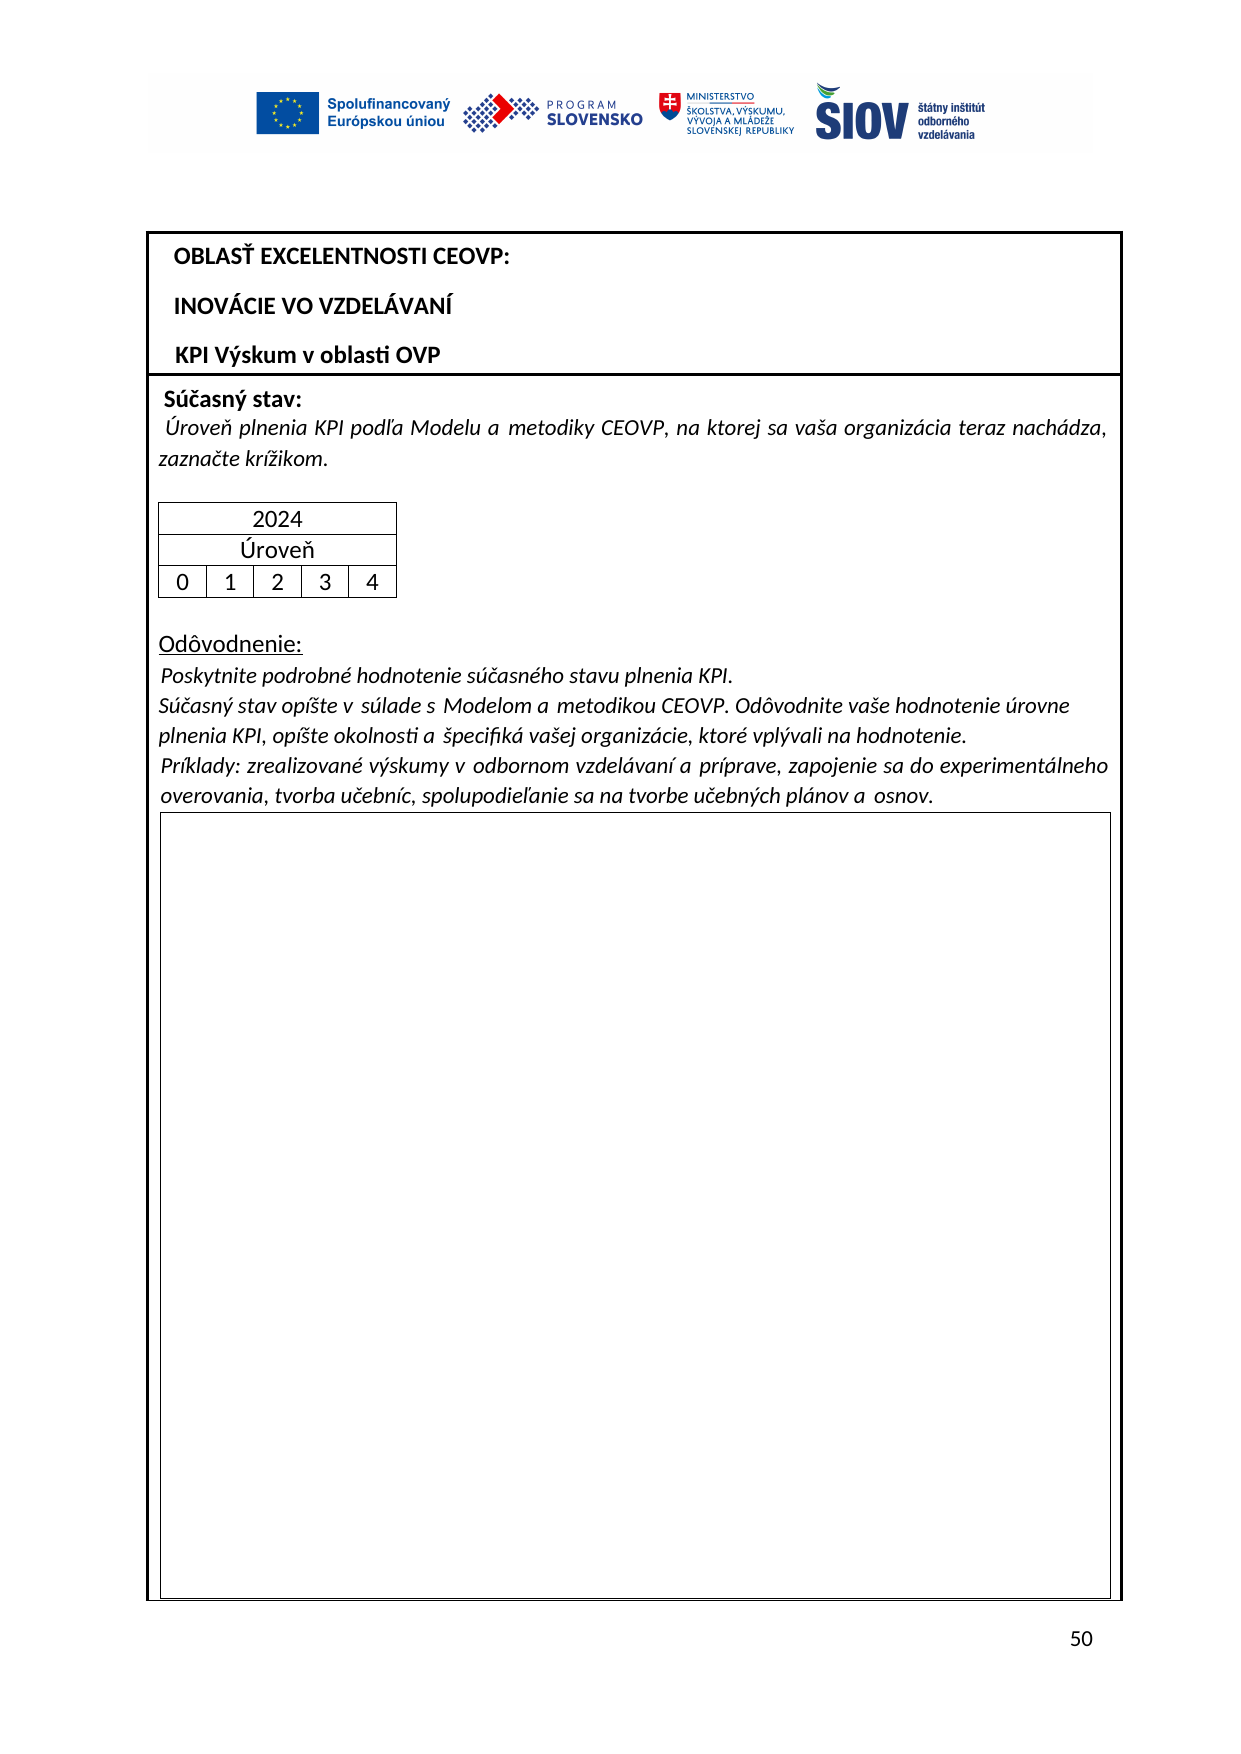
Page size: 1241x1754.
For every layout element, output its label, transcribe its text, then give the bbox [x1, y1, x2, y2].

picture [147, 73, 1093, 153]
table_header OBLASŤ EXCELENTNOSTI CEOVP: INOVÁCIE VO VZDELÁVANÍ KPI Výskum v oblasti OVP [149, 234, 1120, 373]
